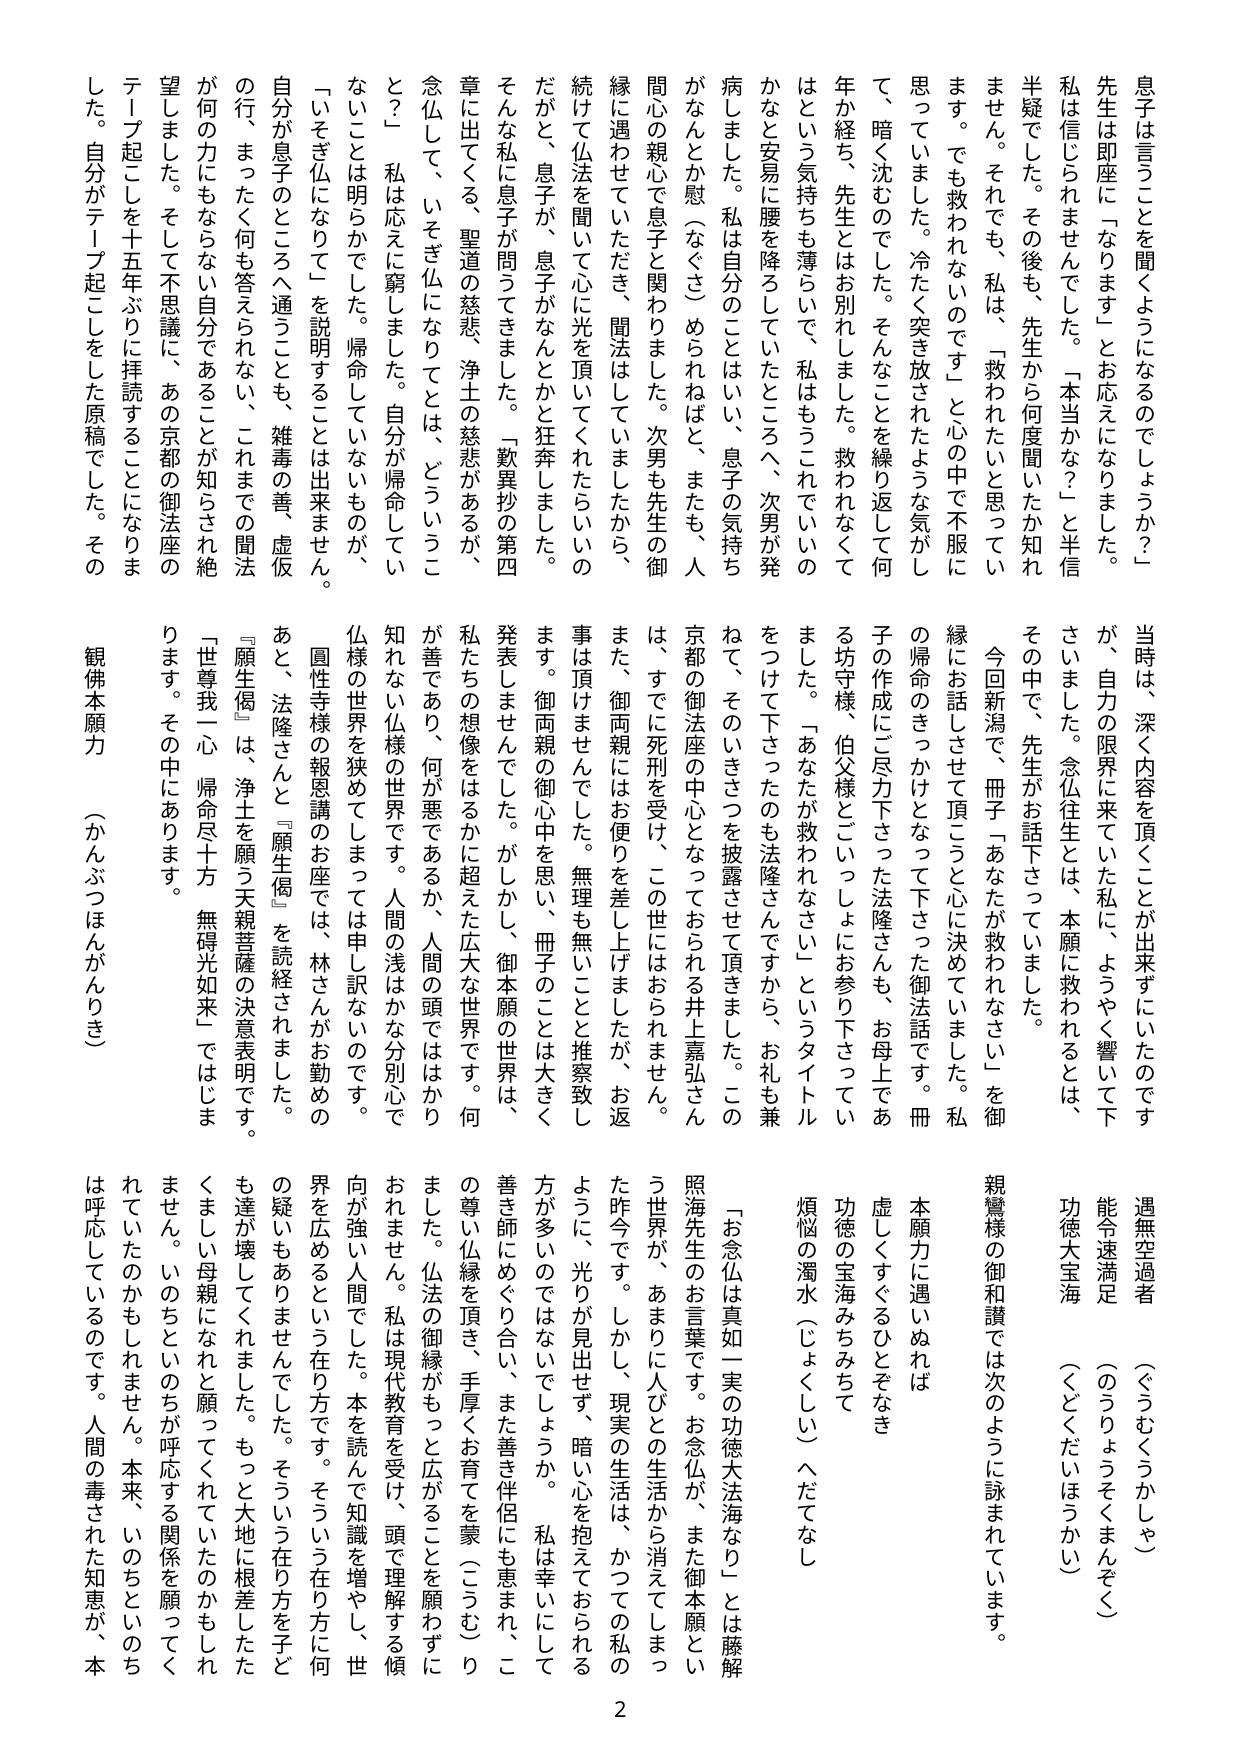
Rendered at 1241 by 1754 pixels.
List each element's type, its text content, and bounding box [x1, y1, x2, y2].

text 観佛本願力 （かんぶつほんがんりき） [76, 624, 114, 1129]
text 虚しくすぐるひとぞなき [864, 1174, 901, 1679]
text 今回新潟で、冊子「あなたが救われなさい」を御縁にお話しさせて頂こうと心に決めていました。私の帰命のきっかけとなって下さった御法話です。冊子の作成にご尽力下さった法隆さんも、お母上である坊守様、伯父様とごいっしょにお参り下さっていました。「あなたが救われなさい」というタイトルをつけて下さったのも法隆さんですから、お礼も兼ねて、そのいきさつを披露させて頂きました。この京都の御法座の中心となっておられる井上嘉弘さんは、すでに死刑を受け、この世にはおられません。また、御両親にはお便りを差し上げましたが、お返事は頂けませんでした。無理も無いことと推察致します。御両親の御心中を思い、冊子のことは大きく発表しませんでした。がしかし、御本願の世界は、私たちの想像をはるかに超えた広大な世界です。何が善であり、何が悪であるか、人間の頭でははかり知れない仏様の世界です。人間の浅はかな分別心で仏様の世界を狭めてしまっては申し訳ないのです。 [339, 624, 1014, 1129]
text 圓性寺様の報恩講のお座では、林さんがお勤めのあと、法隆さんと『願生偈』を読経されました。『願生偈』は、浄土を願う天親菩薩の決意表明です。「世尊我一心 帰命尽十方 無碍光如来」ではじまります。その中にあります。 [151, 624, 339, 1129]
text 本願力に遇いぬれば [901, 1174, 939, 1679]
text 遇無空過者 （ぐうむくうかしゃ） [1126, 1174, 1164, 1679]
text 親鸞様の御和讃では次のように詠まれています。 [976, 1174, 1014, 1679]
text 煩悩の濁水（じょくしい）へだてなし [789, 1174, 826, 1679]
text 功徳の宝海みちみちて [826, 1174, 864, 1679]
text 能令速満足 （のうりょうそくまんぞく） [1089, 1174, 1126, 1679]
text 功徳大宝海 （くどくだいほうかい） [1051, 1174, 1089, 1679]
